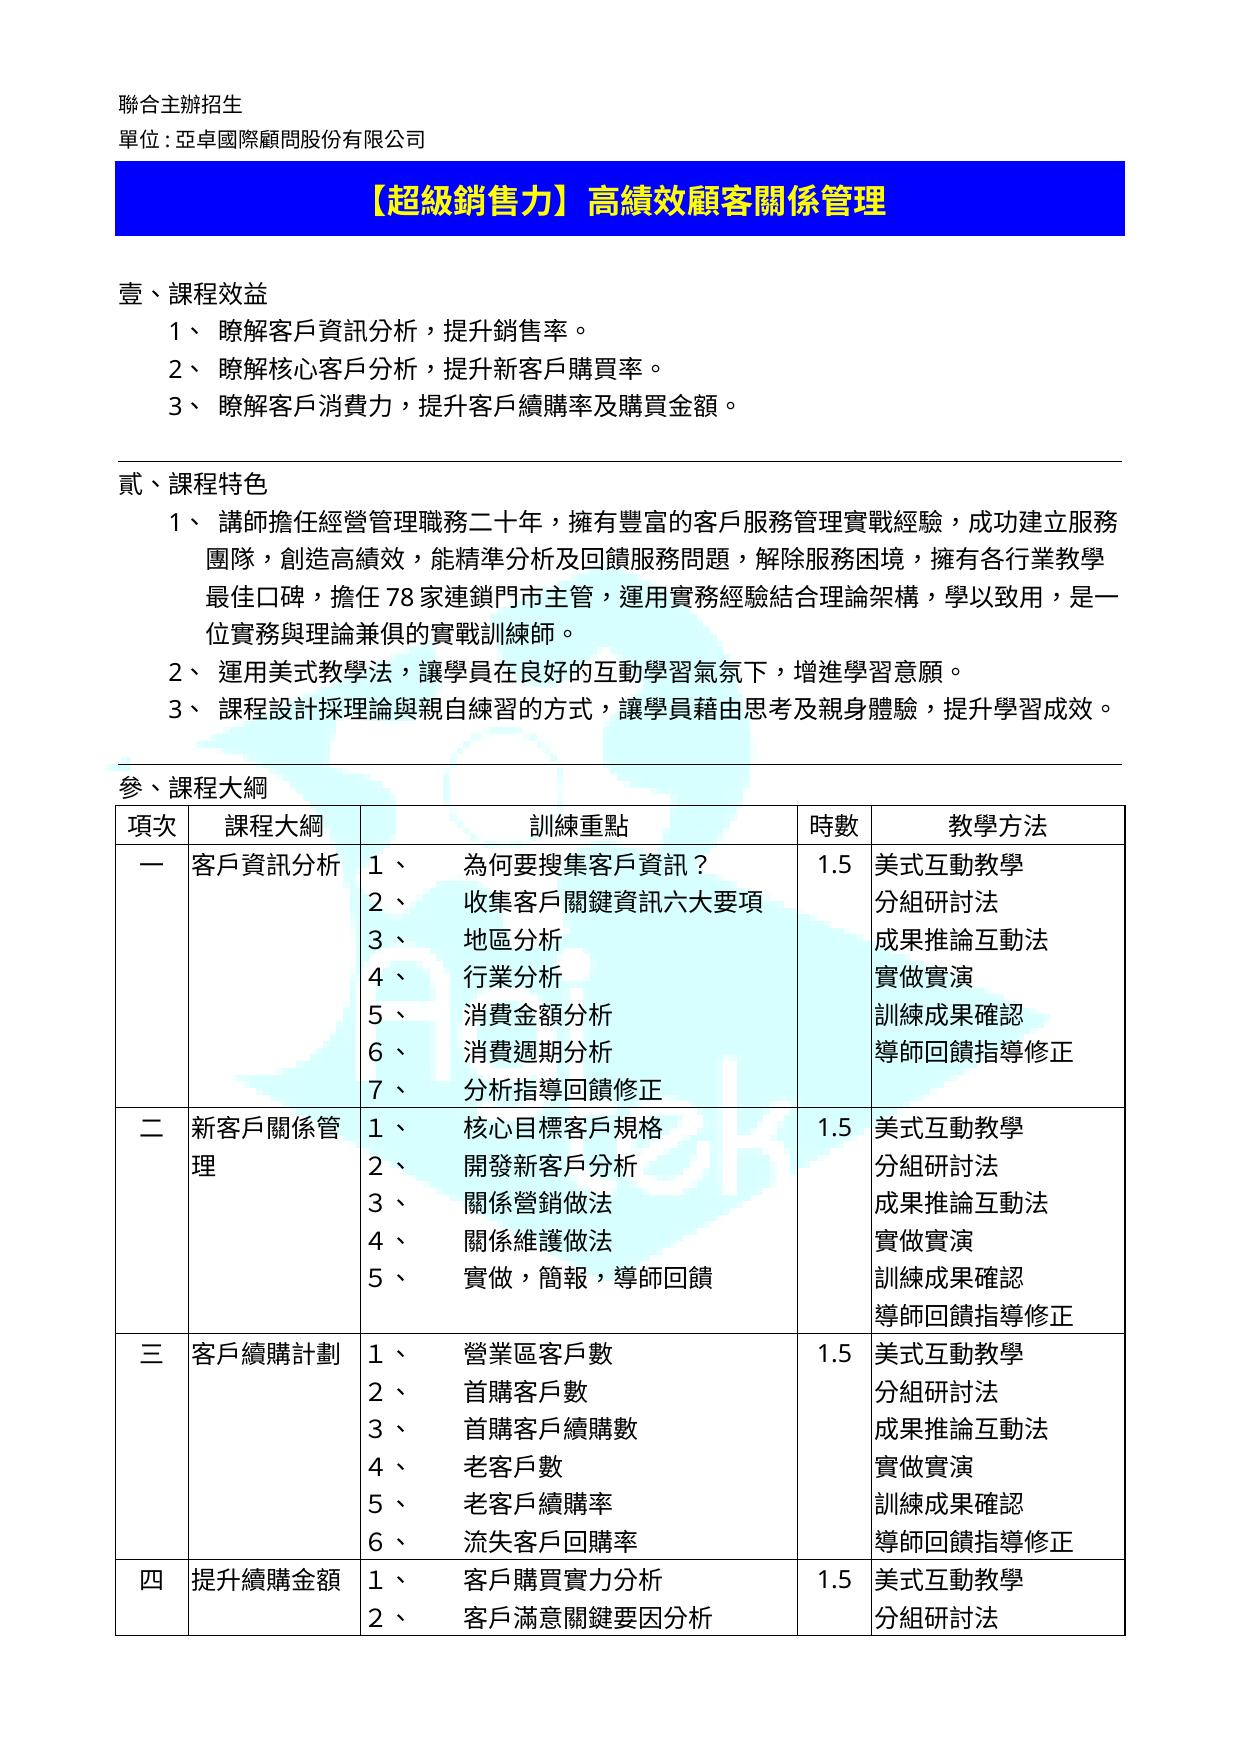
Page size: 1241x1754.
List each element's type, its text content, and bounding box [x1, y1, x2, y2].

table_cell 新客戶關係管理 [189, 1108, 360, 1333]
table_header 課程大綱 [189, 806, 360, 843]
table_cell 1.5 [798, 845, 871, 1107]
table_cell 一 [116, 845, 188, 1107]
table_cell 四 [116, 1560, 188, 1635]
table_cell 1.5 [798, 1560, 871, 1635]
list 課程設計採理論與親自練習的方式，讓學員藉由思考及親身體驗，提升學習成效。 [168, 689, 1122, 727]
table_header 【超級銷售力】高績效顧客關係管理 [115, 161, 1125, 236]
list 瞭解客戶資訊分析，提升銷售率。 [168, 311, 1122, 349]
table_cell 核心目標客戶規格 開發新客戶分析 關係營銷做法 關係維護做法 實做，簡報，導師回饋 [361, 1108, 797, 1333]
table_header 項次 [116, 806, 188, 843]
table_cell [872, 1334, 1124, 1559]
table_header 時數 [798, 806, 871, 843]
list 瞭解客戶消費力，提升客戶續購率及購買金額。 [168, 386, 1122, 424]
list 講師擔任經營管理職務二十年，擁有豐富的客戶服務管理實戰經驗，成功建立服務團隊，創造高績效，能精準分析及回饋服務問題，解除服務困境，擁有各行業教學最佳口碑，擔任78家連鎖門市主管，運用實務經驗結合理論架構，學以致用，是一位實務與理論兼俱的實戰訓練師。 [168, 502, 1122, 652]
table_cell 1.5 [798, 1334, 871, 1559]
table_cell 客戶資訊分析 [189, 845, 360, 1107]
table_cell 二 [116, 1108, 188, 1333]
table_cell 三 [116, 1334, 188, 1559]
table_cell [361, 1560, 797, 1635]
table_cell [872, 1560, 1124, 1635]
table_cell 為何要搜集客戶資訊？ 收集客戶關鍵資訊六大要項 地區分析 行業分析 消費金額分析 消費週期分析 分析指導回饋修正 [361, 845, 797, 1107]
table_header 訓練重點 [361, 806, 797, 843]
list 瞭解核心客戶分析，提升新客戶購買率。 [168, 349, 1122, 386]
table_cell 營業區客戶數 首購客戶數 首購客戶續購數 老客戶數 老客戶續購率 流失客戶回購率 [361, 1334, 797, 1559]
text 壹、課程效益 [118, 274, 1122, 311]
text 貳、課程特色 [118, 462, 1122, 502]
table_header 教學方法 [872, 806, 1124, 843]
table_cell 提升續購金額 [189, 1560, 360, 1635]
table_cell 美式互動教學 分組研討法 成果推論互動法 實做實演 訓練成果確認 導師回饋指導修正 [872, 1108, 1124, 1333]
text 參、課程大綱 [118, 765, 1122, 805]
list 運用美式教學法，讓學員在良好的互動學習氣氛下，增進學習意願。 [168, 652, 1122, 689]
table_cell 美式互動教學 分組研討法 成果推論互動法 實做實演 訓練成果確認 導師回饋指導修正 [872, 845, 1124, 1107]
table_cell 客戶續購計劃 [189, 1334, 360, 1559]
table_cell 1.5 [798, 1108, 871, 1333]
